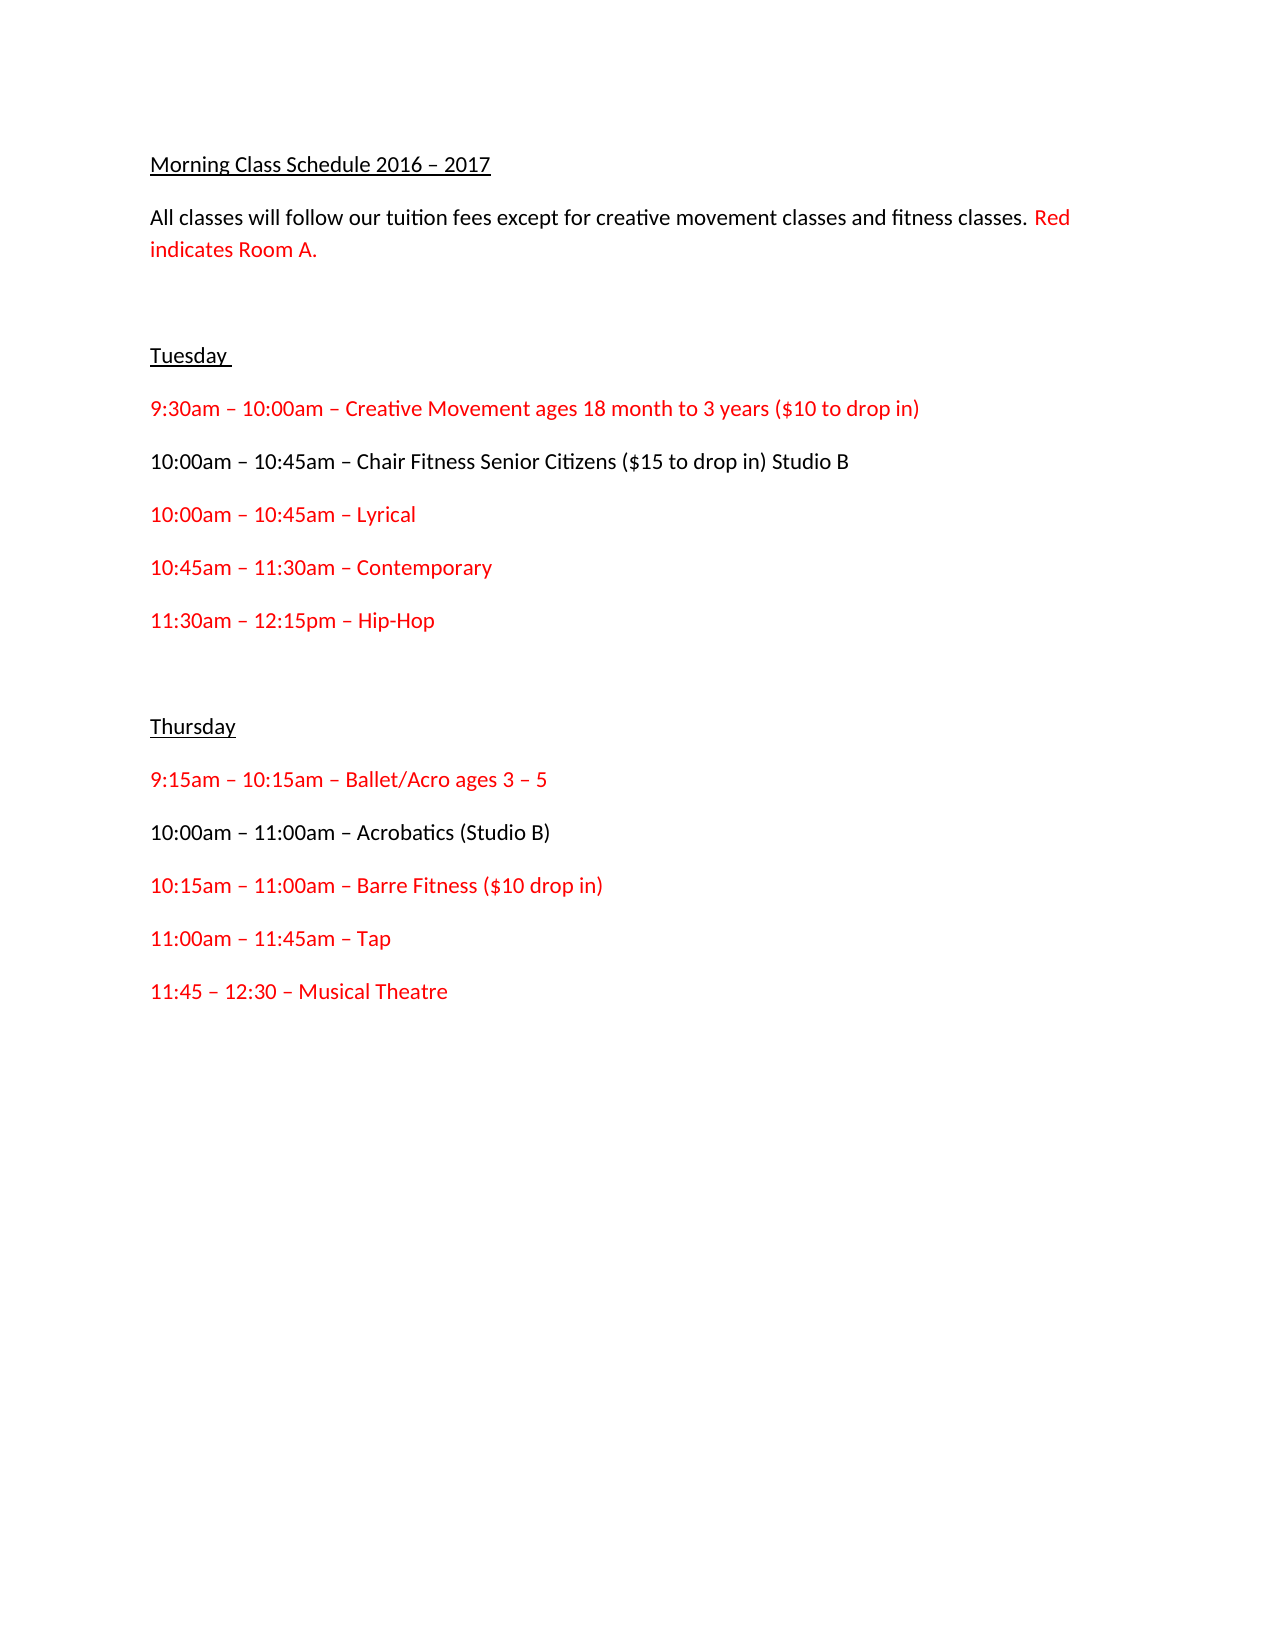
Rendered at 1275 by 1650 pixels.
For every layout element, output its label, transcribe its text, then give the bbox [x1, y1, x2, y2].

text 9:15am – 10:15am – Ballet/Acro ages 3 – 5 [150, 765, 1125, 793]
text 10:00am – 11:00am – Acrobatics (Studio B) [150, 818, 1125, 846]
text 11:30am – 12:15pm – Hip-Hop [150, 606, 1125, 634]
text 11:45 – 12:30 – Musical Theatre [150, 977, 1125, 1006]
text 10:45am – 11:30am – Contemporary [150, 553, 1125, 581]
text 9:30am – 10:00am – Creative Movement ages 18 month to 3 years ($10 to drop in) [150, 394, 1125, 422]
text Thursday [150, 712, 1125, 740]
text 11:00am – 11:45am – Tap [150, 924, 1125, 952]
text 10:00am – 10:45am – Chair Fitness Senior Citizens ($15 to drop in) Studio B [150, 447, 1125, 475]
text Tuesday [150, 341, 1125, 369]
text 10:15am – 11:00am – Barre Fitness ($10 drop in) [150, 871, 1125, 899]
text Morning Class Schedule 2016 – 2017 [150, 150, 1125, 178]
text 10:00am – 10:45am – Lyrical [150, 500, 1125, 528]
text All classes will follow our tuition fees except for creative movement classes and fitness classes. Red indicates Room A. [150, 203, 1125, 263]
